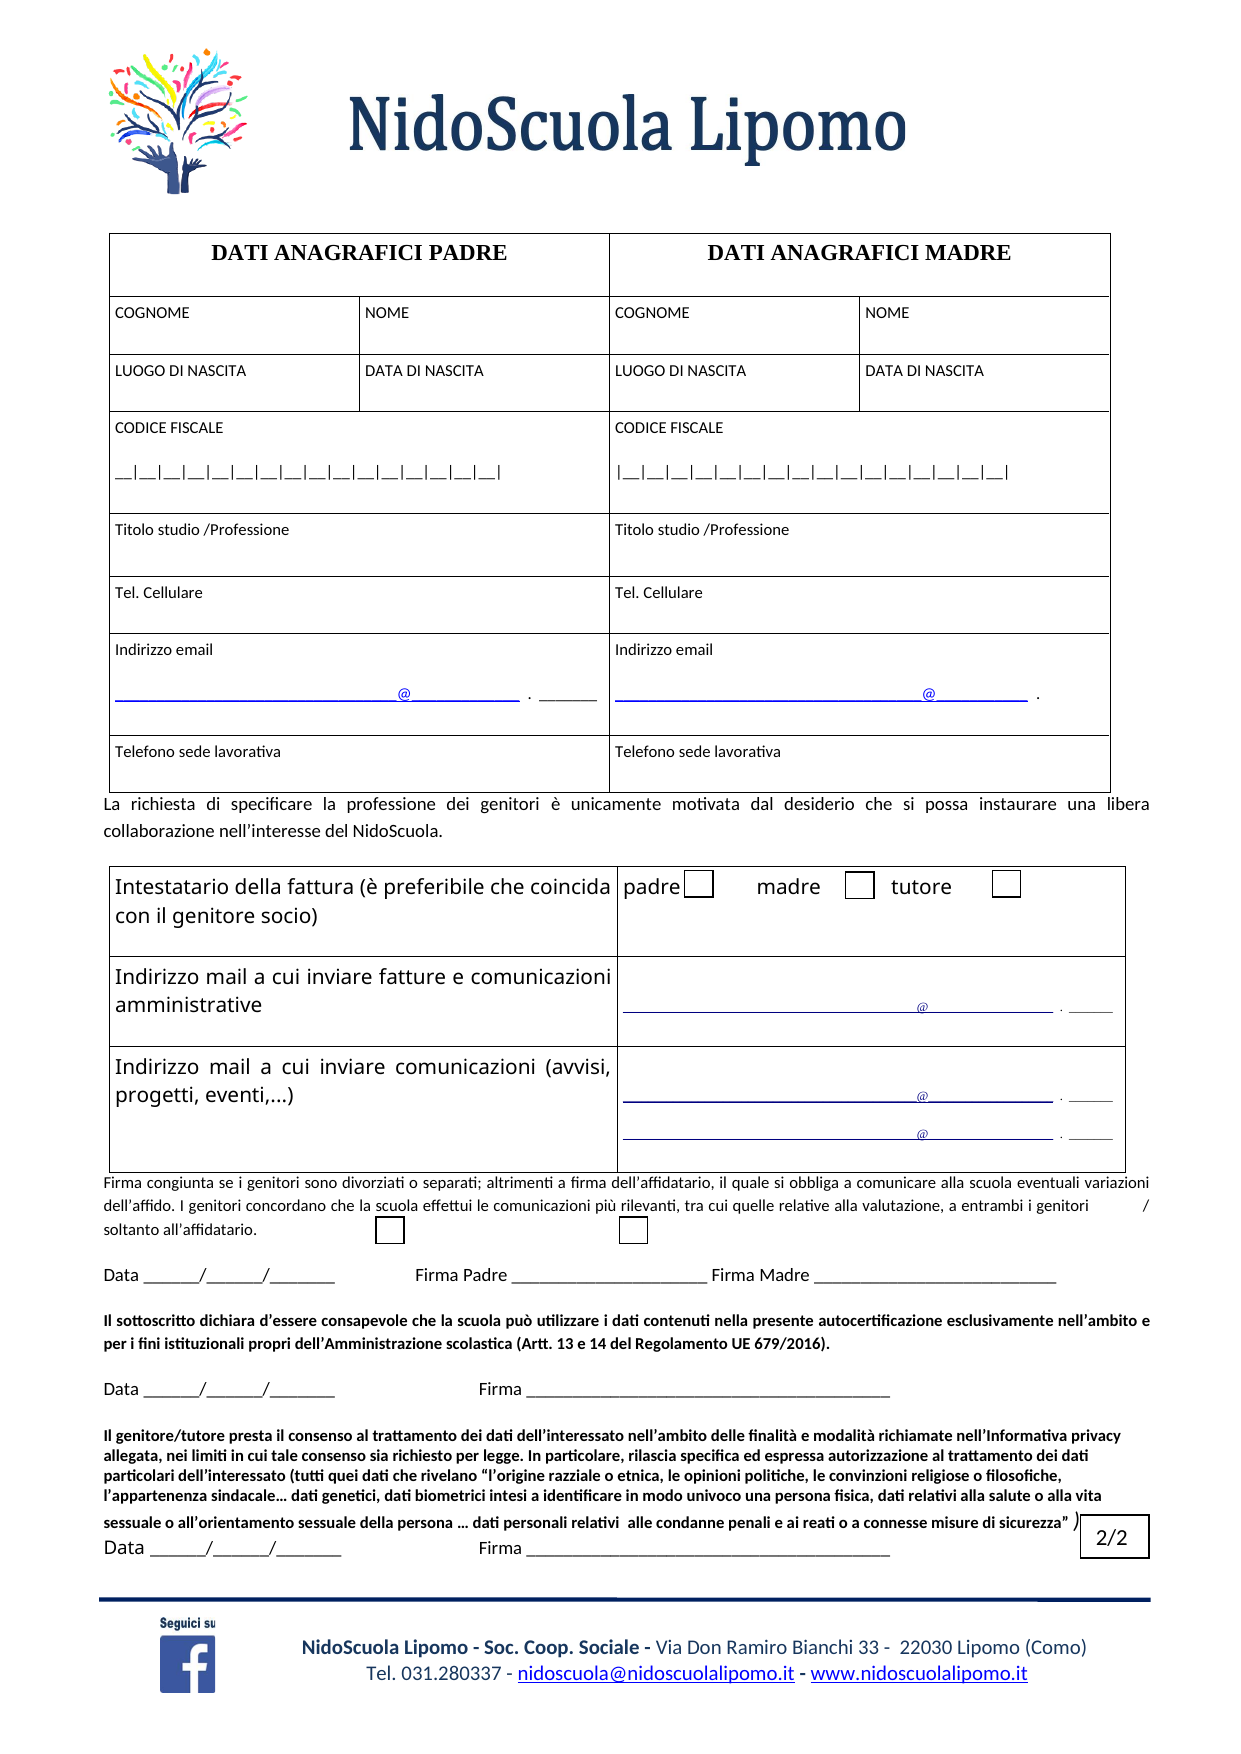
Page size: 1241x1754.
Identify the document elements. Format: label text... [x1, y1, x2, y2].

table_cell NOME [360, 297, 609, 353]
table_cell Tel. Cellulare [610, 576, 1110, 633]
table_cell Telefono sede lavorativa [110, 736, 609, 792]
table_cell LUOGO DI NASCITA [110, 355, 359, 411]
table_cell _______________________________________________@____________________ . _______ [618, 957, 1125, 1046]
table_header padre madre tutore [618, 867, 1125, 956]
picture [160, 1617, 216, 1693]
table_header DATI ANAGRAFICI MADRE [610, 234, 1110, 296]
table_cell DATA DI NASCITA [360, 355, 609, 411]
text Data ______/______/_______ Firma Padre _____________________ Firma Madre __________________________ [103, 1263, 1152, 1286]
text Data ______/______/_______ Firma _______________________________________ [103, 1534, 1080, 1559]
table_cell Titolo studio /Professione [610, 513, 1110, 576]
text La richiesta di specificare la professione dei genitori è unicamente motivata dal desiderio che si possa instaurare una libera collaborazione nell’interesse del NidoScuola. [103, 793, 1152, 842]
text Il sottoscritto dichiara d’essere consapevole che la scuola può utilizzare i dati contenuti nella presente autocertificazione esclusivamente nell’ambito e per i fini istituzionali propri dell’Amministrazione scolastica (Artt. 13 e 14 del Regolamento UE 679/2016). [103, 1310, 1152, 1354]
picture [103, 44, 254, 195]
table_cell Titolo studio /Professione [110, 514, 609, 576]
table_cell Tel. Cellulare [110, 577, 609, 633]
table_cell CODICE FISCALE __|__|__|__|__|__|__|__|__|__|__|__|__|__|__|__| [110, 412, 609, 512]
table_cell COGNOME [610, 297, 859, 353]
table_cell LUOGO DI NASCITA [610, 355, 859, 411]
table_cell _______________________________________________@____________________ . _______ _______________________________________________@____________________ . _______ [618, 1047, 1125, 1172]
picture [349, 94, 906, 166]
table_cell Indirizzo email __________________________________@_____________ . _______ [110, 634, 609, 735]
text Data ______/______/_______ Firma _______________________________________ [103, 1378, 1152, 1401]
table_cell NOME [860, 296, 1110, 353]
table_cell COGNOME [110, 297, 359, 353]
table_cell CODICE FISCALE |__|__|__|__|__|__|__|__|__|__|__|__|__|__|__|__| [610, 411, 1110, 512]
table_cell DATA DI NASCITA [860, 354, 1110, 411]
text Il genitore/tutore presta il consenso al trattamento dei dati dell’interessato nell’ambito delle finalità e modalità richiamate nell’Informativa privacy allegata, nei limiti in cui tale consenso sia richiesto per legge. In particolare, rilascia specifica ed espressa autorizzazione al trattamento dei dati particolari dell’interessato (tutti quei dati che rivelano “l’origine razziale o etnica, le opinioni politiche, le convinzioni religiose o filosofiche, l’appartenenza sindacale… dati genetici, dati biometrici intesi a identificare in modo univoco una persona fisica, dati relativi alla salute o alla vita sessuale o all’orientamento sessuale della persona … dati personali relativi alle condanne penali e ai reati o a connesse misure di sicurezza” ). [103, 1425, 1152, 1534]
table_cell Indirizzo email _____________________________________@___________ . [610, 633, 1110, 735]
text Firma congiunta se i genitori sono divorziati o separati; altrimenti a firma dell’affidatario, il quale si obbliga a comunicare alla scuola eventuali variazioni dell’affido. I genitori concordano che la scuola effettui le comunicazioni più rilevanti, tra cui quelle relative alla valutazione, a entrambi i genitori / soltanto all’affidatario. [103, 1172, 1152, 1239]
table_header Intestatario della fattura (è preferibile che coincida con il genitore socio) [110, 867, 617, 956]
table_cell Indirizzo mail a cui inviare fatture e comunicazioni amministrative [110, 957, 617, 1046]
table_cell Telefono sede lavorativa [610, 735, 1110, 792]
table_cell Indirizzo mail a cui inviare comunicazioni (avvisi, progetti, eventi,...) [110, 1047, 617, 1172]
table_header DATI ANAGRAFICI PADRE [110, 234, 609, 296]
